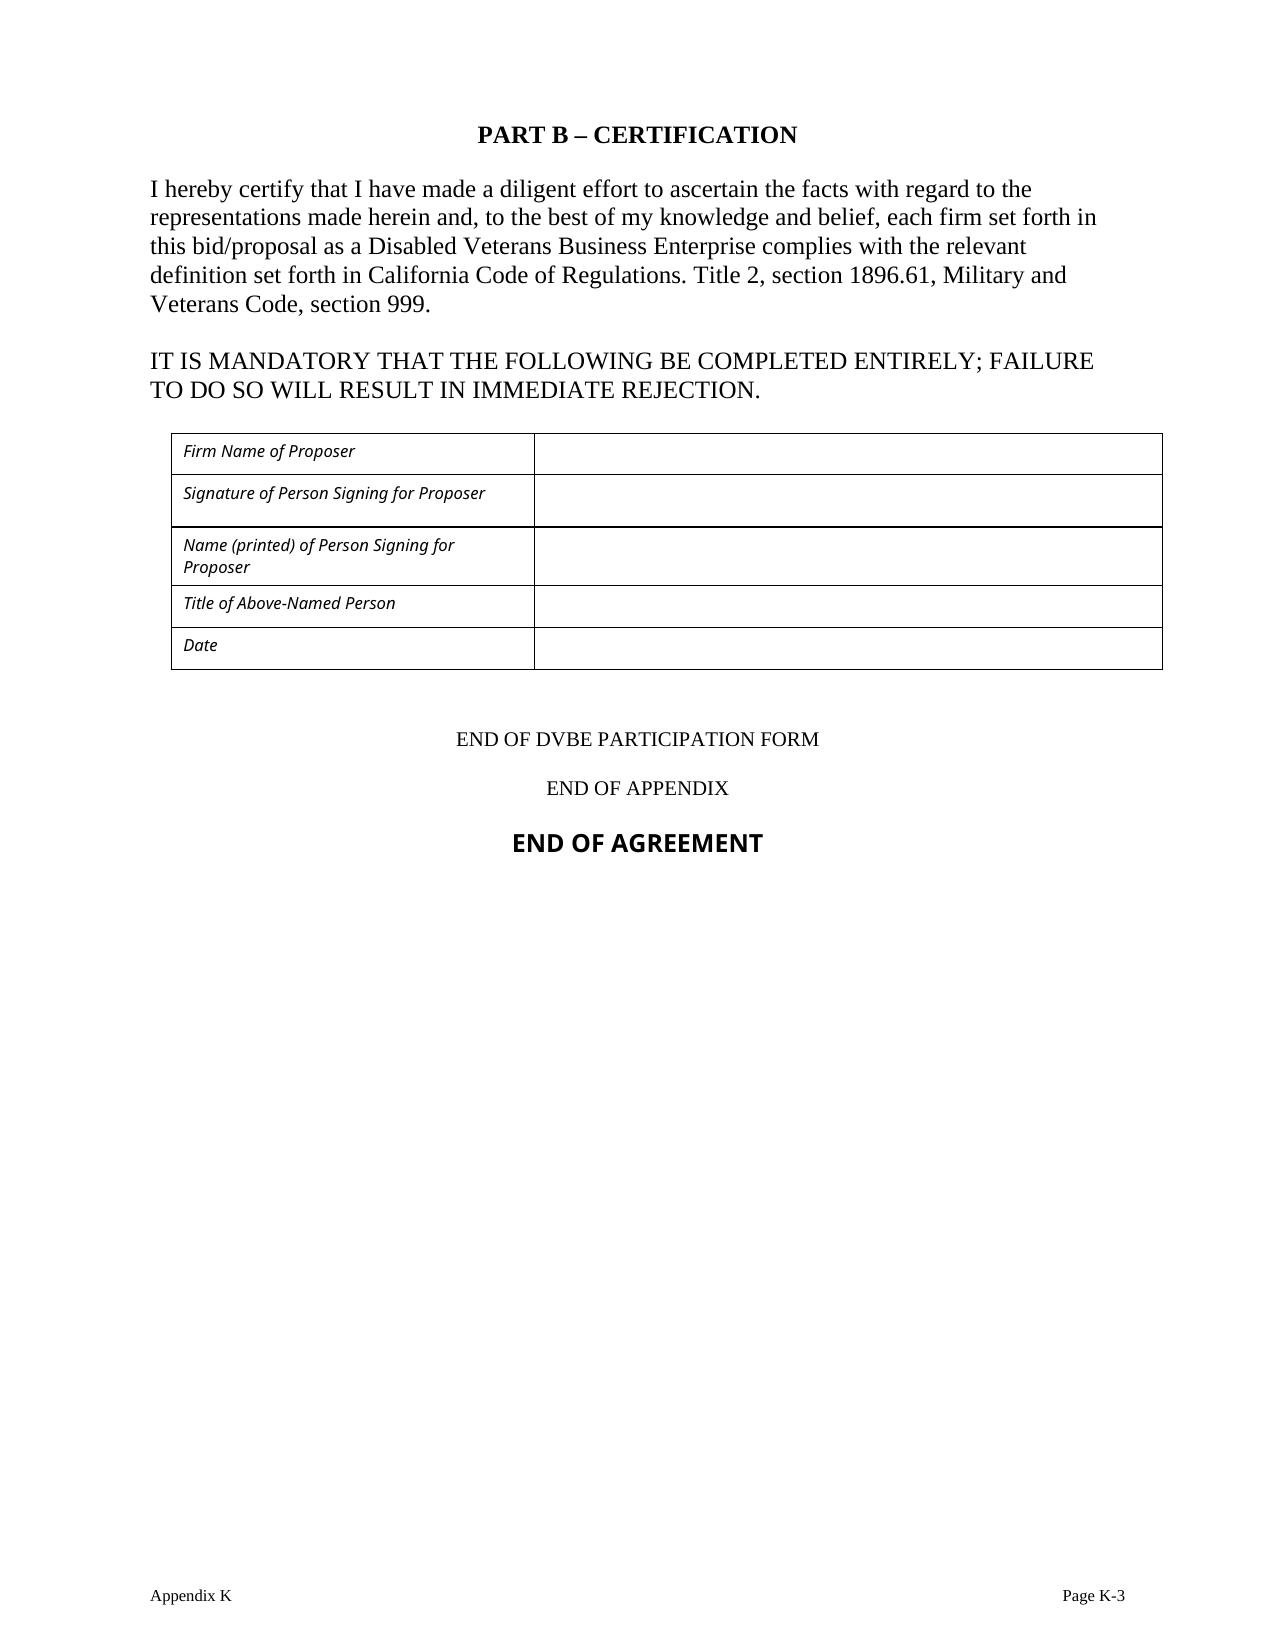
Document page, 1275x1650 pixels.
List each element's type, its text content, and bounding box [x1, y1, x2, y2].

table_cell Date [172, 628, 534, 669]
text END OF AGREEMENT [150, 825, 1125, 859]
table_cell [535, 586, 1162, 627]
table_header [535, 434, 1162, 474]
text IT IS MANDATORY THAT THE FOLLOWING BE COMPLETED ENTIRELY; FAILURE TO DO SO WILL RESULT IN IMMEDIATE REJECTION. [150, 346, 1125, 404]
table_cell Name (printed) of Person Signing for Proposer [172, 528, 534, 585]
text END OF APPENDIX [150, 776, 1125, 800]
table_cell [535, 528, 1162, 585]
table_cell [535, 628, 1162, 669]
text END OF DVBE PARTICIPATION FORM [150, 727, 1125, 751]
table_cell Title of Above-Named Person [172, 586, 534, 627]
table_cell [535, 475, 1162, 526]
text PART B – CERTIFICATION [150, 120, 1125, 149]
table_cell Signature of Person Signing for Proposer [172, 475, 534, 526]
table_header Firm Name of Proposer [172, 434, 534, 474]
text I hereby certify that I have made a diligent effort to ascertain the facts with regard to the representations made herein and, to the best of my knowledge and belief, each firm set forth in this bid/proposal as a Disabled Veterans Business Enterprise complies with the relevant definition set forth in California Code of Regulations. Title 2, section 1896.61, Military and Veterans Code, section 999. [150, 174, 1125, 317]
